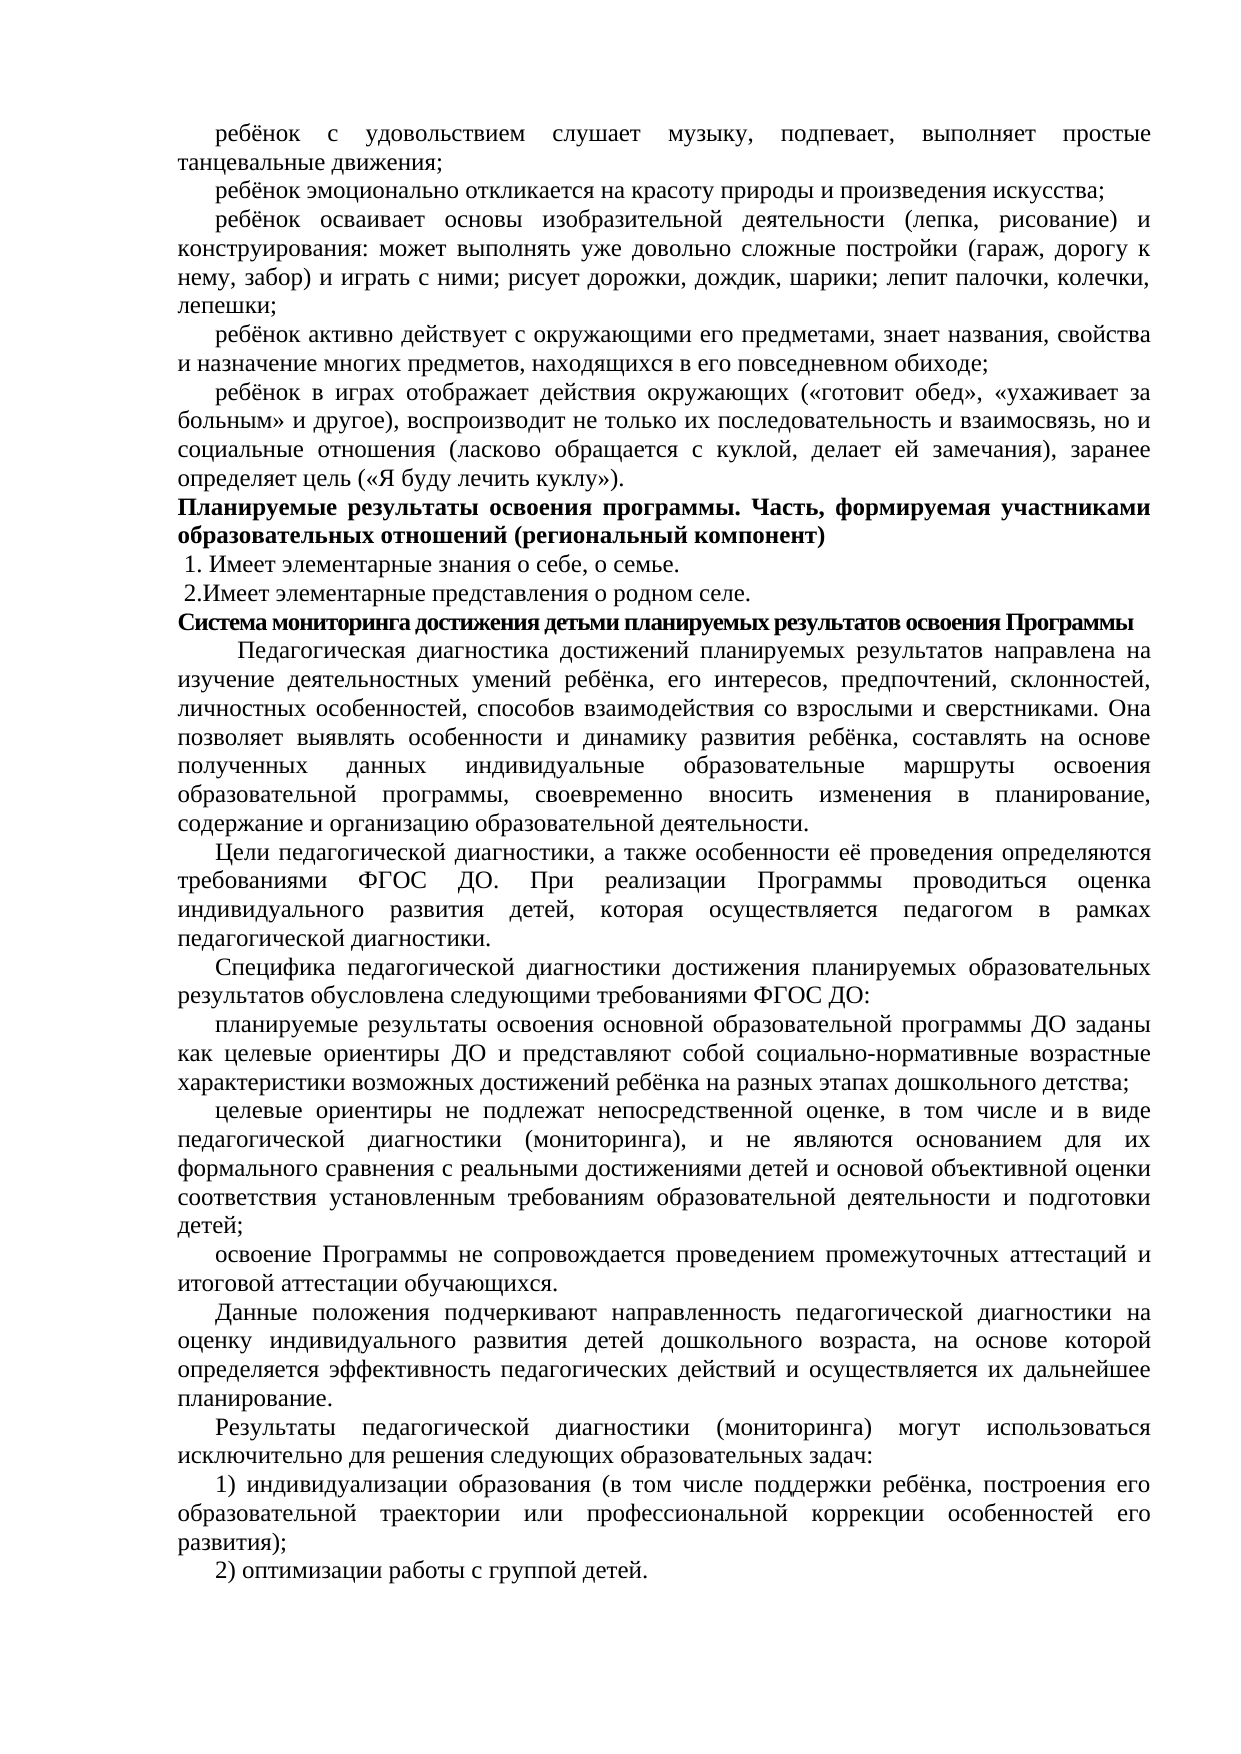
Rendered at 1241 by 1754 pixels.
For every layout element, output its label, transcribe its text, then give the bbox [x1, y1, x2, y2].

text ребёнок с удовольствием слушает музыку, подпевает, выполняет простые танцевальные движения; [177, 118, 1152, 176]
text Педагогическая диагностика достижений планируемых результатов направлена на изучение деятельностных умений ребёнка, его интересов, предпочтений, склонностей, личностных особенностей, способов взаимодействия со взрослыми и сверстниками. Она позволяет выявлять особенности и динамику развития ребёнка, составлять на основе полученных данных индивидуальные образовательные маршруты освоения образовательной программы, своевременно вносить изменения в планирование, содержание и организацию образовательной деятельности. [177, 636, 1152, 837]
text Специфика педагогической диагностики достижения планируемых образовательных результатов обусловлена следующими требованиями ФГОС ДО: [177, 952, 1152, 1009]
text 1. Имеет элементарные знания о себе, о семье. [177, 549, 1152, 578]
text освоение Программы не сопровождается проведением промежуточных аттестаций и итоговой аттестации обучающихся. [177, 1239, 1152, 1297]
text ребёнок осваивает основы изобразительной деятельности (лепка, рисование) и конструирования: может выполнять уже довольно сложные постройки (гараж, дорогу к нему, забор) и играть с ними; рисует дорожки, дождик, шарики; лепит палочки, колечки, лепешки; [177, 204, 1152, 319]
text 2) оптимизации работы с группой детей. [177, 1556, 1152, 1584]
text 1) индивидуализации образования (в том числе поддержки ребёнка, построения его образовательной траектории или профессиональной коррекции особенностей его развития); [177, 1469, 1152, 1556]
text Данные положения подчеркивают направленность педагогической диагностики на оценку индивидуального развития детей дошкольного возраста, на основе которой определяется эффективность педагогических действий и осуществляется их дальнейшее планирование. [177, 1297, 1152, 1412]
text Планируемые результаты освоения программы. Часть, формируемая участниками образовательных отношений (региональный компонент) [177, 492, 1152, 549]
text ребёнок активно действует с окружающими его предметами, знает названия, свойства и назначение многих предметов, находящихся в его повседневном обиходе; [177, 319, 1152, 377]
text ребёнок эмоционально откликается на красоту природы и произведения искусства; [177, 176, 1152, 204]
text целевые ориентиры не подлежат непосредственной оценке, в том числе и в виде педагогической диагностики (мониторинга), и не являются основанием для их формального сравнения с реальными достижениями детей и основой объективной оценки соответствия установленным требованиям образовательной деятельности и подготовки детей; [177, 1096, 1152, 1239]
text 2.Имеет элементарные представления о родном селе. [177, 578, 1152, 607]
text планируемые результаты освоения основной образовательной программы ДО заданы как целевые ориентиры ДО и представляют собой социально-нормативные возрастные характеристики возможных достижений ребёнка на разных этапах дошкольного детства; [177, 1009, 1152, 1096]
text Результаты педагогической диагностики (мониторинга) могут использоваться исключительно для решения следующих образовательных задач: [177, 1412, 1152, 1469]
text ребёнок в играх отображает действия окружающих («готовит обед», «ухаживает за больным» и другое), воспроизводит не только их последовательность и взаимосвязь, но и социальные отношения (ласково обращается с куклой, делает ей замечания), заранее определяет цель («Я буду лечить куклу»). [177, 377, 1152, 492]
text Система мониторинга достижения детьми планируемых результатов освоения Программы [177, 607, 1152, 636]
text Цели педагогической диагностики, а также особенности её проведения определяются требованиями ФГОС ДО. При реализации Программы проводиться оценка индивидуального развития детей, которая осуществляется педагогом в рамках педагогической диагностики. [177, 837, 1152, 952]
